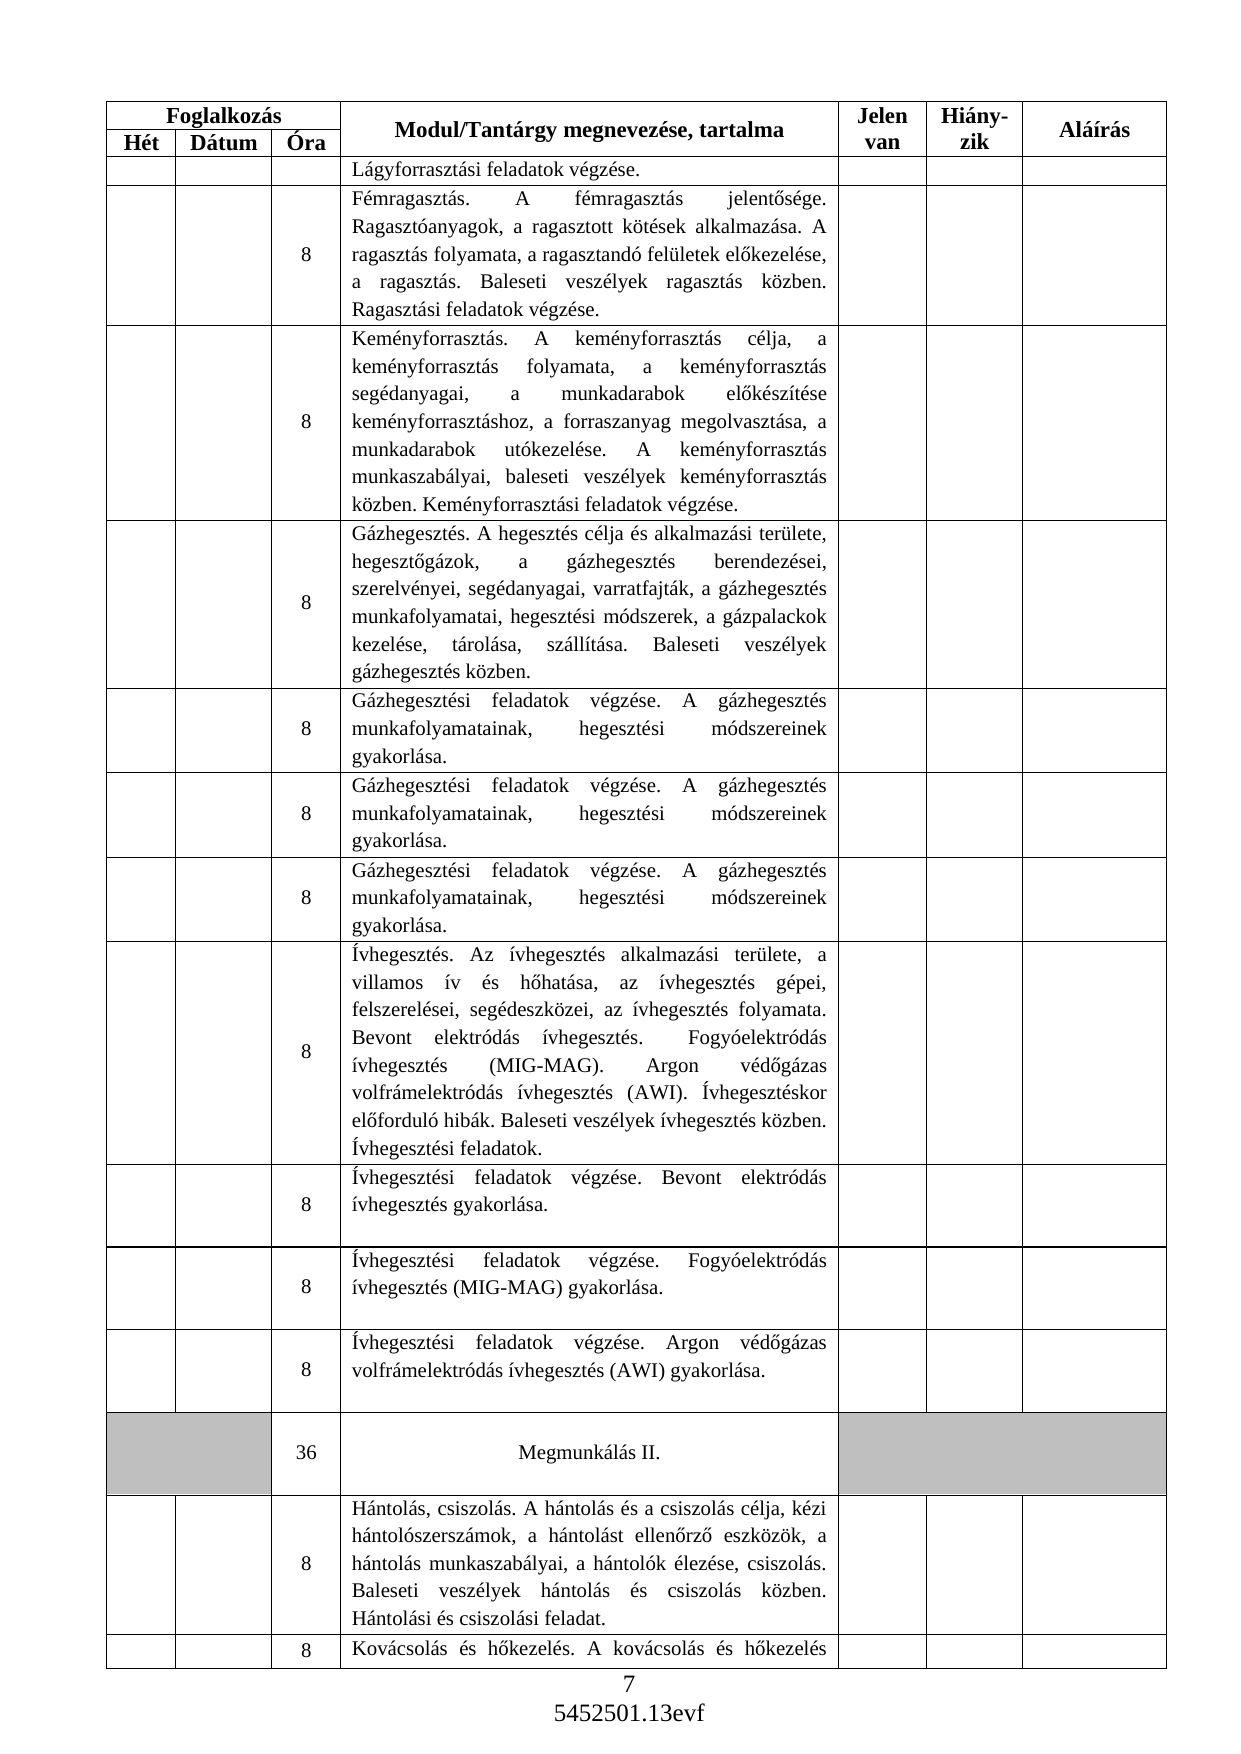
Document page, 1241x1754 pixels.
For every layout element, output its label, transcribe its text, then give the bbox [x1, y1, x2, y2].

table_cell [107, 326, 175, 520]
table_cell [176, 689, 271, 772]
table_cell [1023, 1165, 1166, 1246]
table_cell Hét [107, 130, 175, 156]
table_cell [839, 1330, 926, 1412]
table_cell [107, 942, 175, 1164]
table_cell 8 [272, 858, 340, 941]
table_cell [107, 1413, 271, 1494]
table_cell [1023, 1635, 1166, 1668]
table_cell [839, 521, 926, 687]
table_cell [176, 1165, 271, 1246]
table_cell Ívhegesztési feladatok végzése. Bevont elektródás ívhegesztés gyakorlása. [341, 1165, 838, 1246]
table_cell [1023, 186, 1166, 325]
table_cell [107, 1248, 175, 1329]
table_header Hiány- zik (fő) [927, 102, 1022, 156]
table_cell [176, 157, 271, 185]
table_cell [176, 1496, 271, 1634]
table_cell [839, 942, 926, 1164]
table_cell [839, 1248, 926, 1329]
table_cell 8 [272, 773, 340, 857]
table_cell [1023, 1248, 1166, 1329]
table_cell [927, 326, 1022, 520]
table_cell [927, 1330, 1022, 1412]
table_cell [839, 186, 926, 325]
table_cell Gázhegesztési feladatok végzése. A gázhegesztés munkafolyamatainak, hegesztési módszereinek gyakorlása. [341, 689, 838, 772]
table_cell [927, 521, 1022, 687]
table_cell Gázhegesztés. A hegesztés célja és alkalmazási területe, hegesztőgázok, a gázhegesztés berendezései, szerelvényei, segédanyagai, varratfajták, a gázhegesztés munkafolyamatai, hegesztési módszerek, a gázpalackok kezelése, tárolása, szállítása. Baleseti veszélyek gázhegesztés közben. [341, 521, 838, 687]
table_cell [1023, 521, 1166, 687]
table_cell Ívhegesztés. Az ívhegesztés alkalmazási területe, a villamos ív és hőhatása, az ívhegesztés gépei, felszerelései, segédeszközei, az ívhegesztés folyamata. Bevont elektródás ívhegesztés. Fogyóelektródás ívhegesztés (MIG-MAG). Argon védőgázas volfrámelektródás ívhegesztés (AWI). Ívhegesztéskor előforduló hibák. Baleseti veszélyek ívhegesztés közben. Ívhegesztési feladatok. [341, 942, 838, 1164]
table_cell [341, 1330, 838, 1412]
table_cell 8 [272, 1248, 340, 1329]
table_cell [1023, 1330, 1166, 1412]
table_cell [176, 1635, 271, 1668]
table_cell [176, 1248, 271, 1329]
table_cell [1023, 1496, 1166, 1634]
table_cell [107, 773, 175, 857]
table_cell 8 [272, 521, 340, 687]
table_cell [1023, 157, 1166, 185]
table_header Aláírás [1023, 102, 1166, 156]
table_cell [839, 689, 926, 772]
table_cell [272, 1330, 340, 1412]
table_cell Dátum [176, 130, 271, 156]
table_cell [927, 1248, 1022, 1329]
table_cell [107, 858, 175, 941]
table_cell [176, 521, 271, 687]
table_header Foglalkozás [107, 102, 340, 128]
table_cell [839, 773, 926, 857]
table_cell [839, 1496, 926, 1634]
table_cell [839, 858, 926, 941]
table_cell [927, 186, 1022, 325]
table_cell 8 [272, 186, 340, 325]
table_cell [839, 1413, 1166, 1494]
table_cell Gázhegesztési feladatok végzése. A gázhegesztés munkafolyamatainak, hegesztési módszereinek gyakorlása. [341, 858, 838, 941]
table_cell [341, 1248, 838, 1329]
table_cell [839, 326, 926, 520]
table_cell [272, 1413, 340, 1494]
table_cell [927, 942, 1022, 1164]
table_cell [107, 1165, 175, 1246]
table_cell [107, 521, 175, 687]
table_cell [839, 157, 926, 185]
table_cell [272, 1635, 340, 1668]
table_cell [1023, 942, 1166, 1164]
table_header Modul/Tantárgy megnevezése, tartalma [341, 102, 838, 156]
table_cell [927, 773, 1022, 857]
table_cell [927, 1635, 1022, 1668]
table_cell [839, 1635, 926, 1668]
table_cell Fémragasztás. A fémragasztás jelentősége. Ragasztóanyagok, a ragasztott kötések alkalmazása. A ragasztás folyamata, a ragasztandó felületek előkezelése, a ragasztás. Baleseti veszélyek ragasztás közben. Ragasztási feladatok végzése. [341, 186, 838, 325]
table_cell [1023, 326, 1166, 520]
table_cell [1023, 773, 1166, 857]
table_cell 8 [272, 1165, 340, 1246]
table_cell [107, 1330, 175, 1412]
table_cell [107, 186, 175, 325]
table_cell Óra [272, 130, 340, 156]
table_header Jelen van (fő) [839, 102, 926, 156]
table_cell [341, 157, 838, 185]
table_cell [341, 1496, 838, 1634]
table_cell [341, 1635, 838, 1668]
table_cell [176, 326, 271, 520]
table_cell [107, 157, 175, 185]
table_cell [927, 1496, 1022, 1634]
table_cell [1023, 858, 1166, 941]
table_cell [1023, 689, 1166, 772]
table_cell [839, 1165, 926, 1246]
table_cell [176, 858, 271, 941]
table_cell [176, 186, 271, 325]
table_cell 8 [272, 689, 340, 772]
table_cell 8 [272, 157, 340, 185]
table_cell Gázhegesztési feladatok végzése. A gázhegesztés munkafolyamatainak, hegesztési módszereinek gyakorlása. [341, 773, 838, 857]
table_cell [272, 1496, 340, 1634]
table_cell [176, 942, 271, 1164]
table_cell [176, 773, 271, 857]
table_cell 8 [272, 326, 340, 520]
table_cell [927, 1165, 1022, 1246]
table_cell [107, 689, 175, 772]
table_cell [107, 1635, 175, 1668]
table_cell Keményforrasztás. A keményforrasztás célja, a keményforrasztás folyamata, a keményforrasztás segédanyagai, a munkadarabok előkészítése keményforrasztáshoz, a forraszanyag megolvasztása, a munkadarabok utókezelése. A keményforrasztás munkaszabályai, baleseti veszélyek keményforrasztás közben. Keményforrasztási feladatok végzése. [341, 326, 838, 520]
table_cell [927, 157, 1022, 185]
table_cell 8 [272, 942, 340, 1164]
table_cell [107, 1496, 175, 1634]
table_cell [927, 858, 1022, 941]
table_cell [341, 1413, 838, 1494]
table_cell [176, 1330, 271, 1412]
table_cell [927, 689, 1022, 772]
